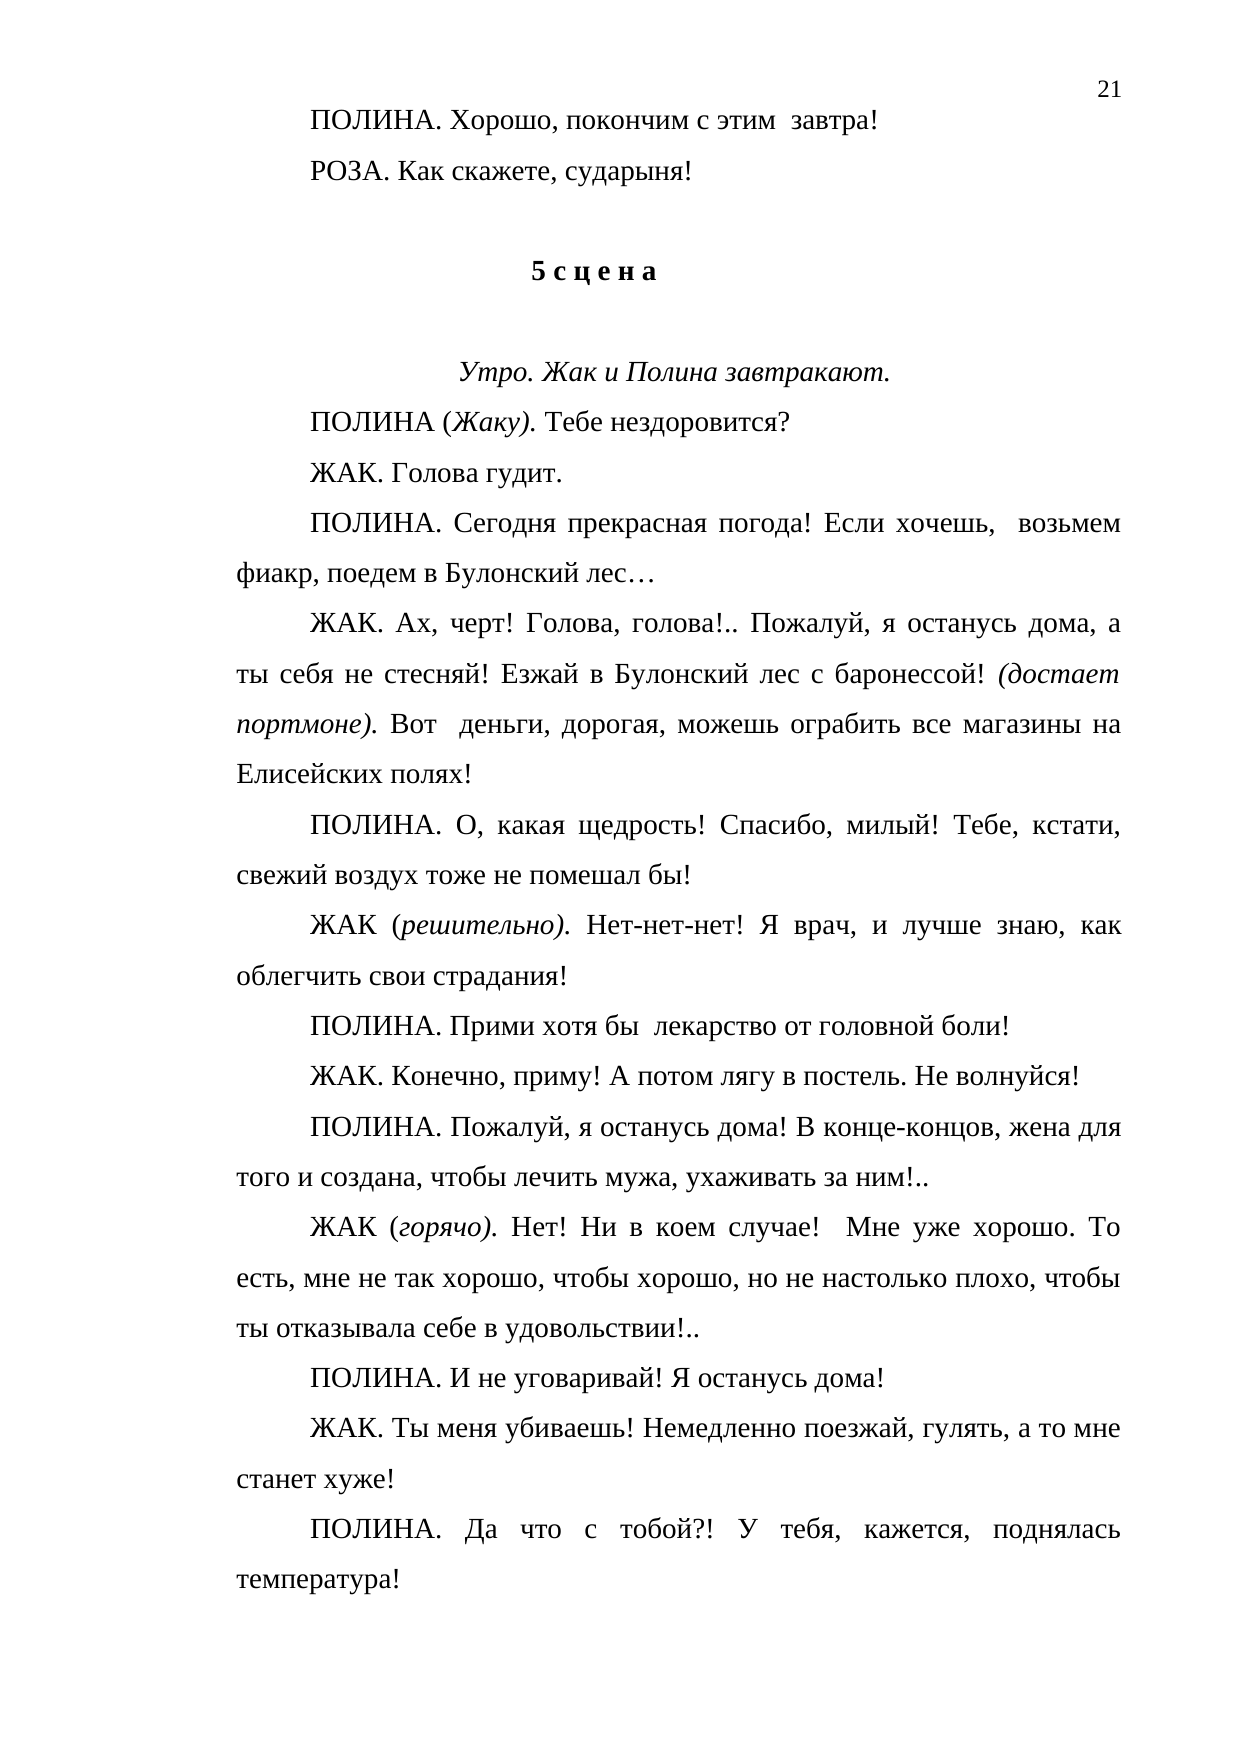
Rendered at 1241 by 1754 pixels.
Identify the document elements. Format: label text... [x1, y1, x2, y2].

text Утро. Жак и Полина завтракают. [236, 354, 1122, 388]
text ЖАК. Ах, черт! Голова, голова!.. Пожалуй, я останусь дома, а ты себя не стесняй! Езжай в Булонский лес с баронессой! (достает портмоне). Вот деньги, дорогая, можешь ограбить все магазины на Елисейских полях! [236, 606, 1122, 790]
text ПОЛИНА. О, какая щедрость! Спасибо, милый! Тебе, кстати, свежий воздух тоже не помешал бы! [236, 807, 1122, 891]
text ПОЛИНА. Пожалуй, я останусь дома! В конце-концов, жена для того и создана, чтобы лечить мужа, ухаживать за ним!.. [236, 1109, 1122, 1193]
text ПОЛИНА. И не уговаривай! Я останусь дома! [236, 1360, 1122, 1394]
text 5 с ц е н а [236, 253, 1122, 287]
text РОЗА. Как скажете, сударыня! [236, 153, 1122, 186]
text ПОЛИНА. Да что с тобой?! У тебя, кажется, поднялась температура! [236, 1511, 1122, 1595]
text ЖАК. Ты меня убиваешь! Немедленно поезжай, гулять, а то мне станет хуже! [236, 1411, 1122, 1494]
text ПОЛИНА (Жаку). Тебе нездоровится? [236, 404, 1122, 438]
text ЖАК. Конечно, приму! А потом лягу в постель. Не волнуйся! [236, 1058, 1122, 1092]
text ПОЛИНА. Хорошо, покончим с этим завтра! [236, 102, 1122, 136]
text ЖАК. Голова гудит. [236, 455, 1122, 488]
text ЖАК (горячо). Нет! Ни в коем случае! Мне уже хорошо. То есть, мне не так хорошо, чтобы хорошо, но не настолько плохо, чтобы ты отказывала себе в удовольствии!.. [236, 1209, 1122, 1343]
text ПОЛИНА. Прими хотя бы лекарство от головной боли! [236, 1008, 1122, 1042]
text ЖАК (решительно). Нет-нет-нет! Я врач, и лучше знаю, как облегчить свои страдания! [236, 907, 1122, 991]
text ПОЛИНА. Сегодня прекрасная погода! Если хочешь, возьмем фиакр, поедем в Булонский лес… [236, 505, 1122, 589]
